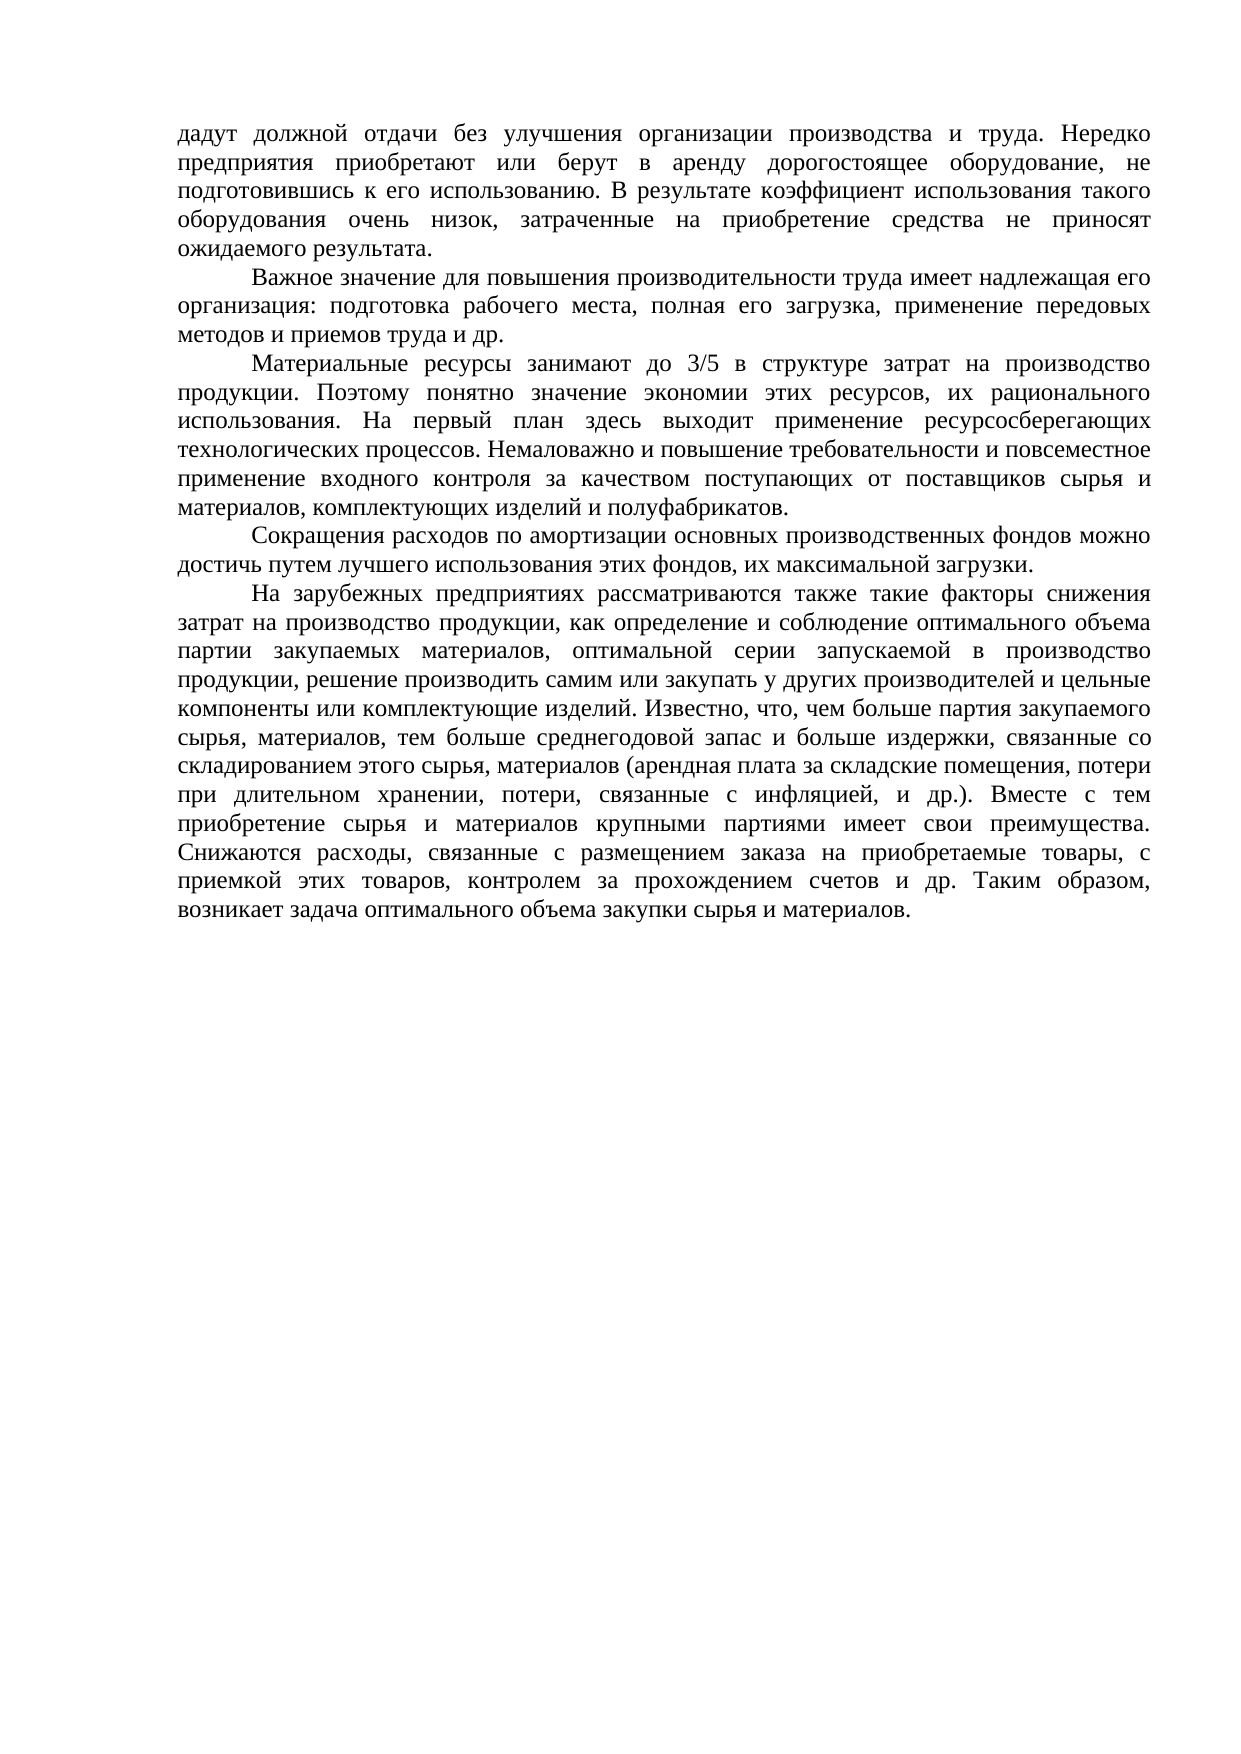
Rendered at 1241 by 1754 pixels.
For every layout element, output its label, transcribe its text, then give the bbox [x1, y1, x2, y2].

text На зарубежных предприятиях рассматриваются также такие факторы снижения затрат на производство продукции, как определение и соблюдение оптимального объема партии закупаемых материалов, оптимальной серии запускаемой в производство продукции, решение производить самим или закупать у других производителей и цельные компоненты или комплектующие изделий. Известно, что, чем больше партия закупаемого сырья, материалов, тем больше среднегодовой запас и больше издержки, связанные со складированием этого сырья, материалов (арендная плата за складские помещения, потери при длительном хранении, потери, связанные с инфляцией, и др.). Вместе с тем приобретение сырья и материалов крупными партиями имеет свои преимущества. Снижаются расходы, связанные с размещением заказа на приобретаемые товары, с приемкой этих товаров, контролем за прохождением счетов и др. Таким образом, возникает задача оптимального объема закупки сырья и материалов. [177, 578, 1152, 923]
text Материальные ресурсы занимают до 3/5 в структуре затрат на производство продукции. Поэтому понятно значение экономии этих ресурсов, их рационального использования. На первый план здесь выходит применение ресурсосберегающих технологических процессов. Немаловажно и повышение требовательности и повсеместное применение входного контроля за качеством поступающих от поставщиков сырья и материалов, комплектующих изделий и полуфабрикатов. [177, 348, 1152, 521]
text Сокращения расходов по амортизации основных производственных фондов можно достичь путем лучшего использования этих фондов, их максимальной загрузки. [177, 521, 1152, 578]
text Важное значение для повышения производительности труда имеет надлежащая его организация: подготовка рабочего места, полная его загрузка, применение передовых методов и приемов труда и др. [177, 262, 1152, 348]
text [177, 118, 1152, 262]
